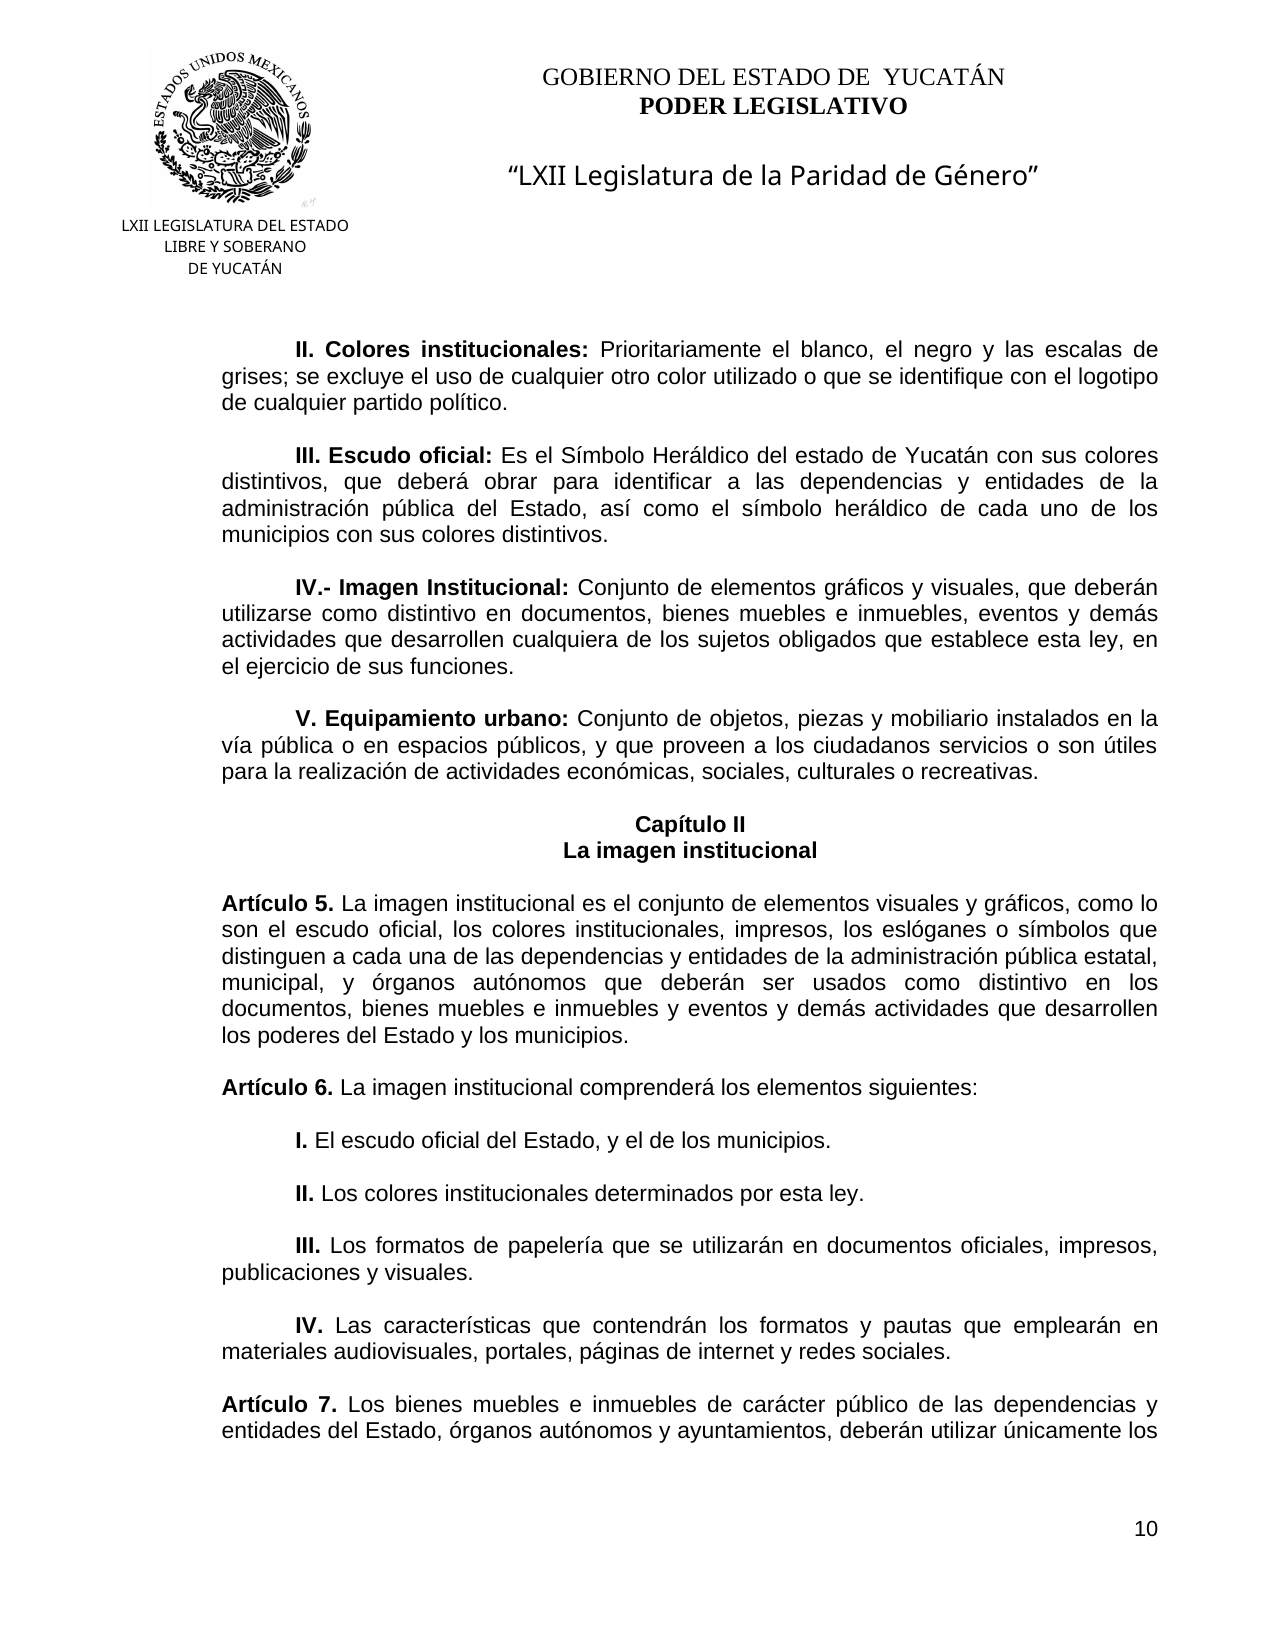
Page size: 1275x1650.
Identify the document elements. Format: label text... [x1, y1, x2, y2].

picture [148, 42, 317, 207]
text II. Los colores institucionales determinados por esta ley. [221, 1180, 1159, 1206]
text IV.- Imagen Institucional: Conjunto de elementos gráficos y visuales, que deberán utilizarse como distintivo en documentos, bienes muebles e inmuebles, eventos y demás actividades que desarrollen cualquiera de los sujetos obligados que establece esta ley, en el ejercicio de sus funciones. [221, 574, 1159, 679]
text IV. Las características que contendrán los formatos y pautas que emplearán en materiales audiovisuales, portales, páginas de internet y redes sociales. [221, 1312, 1159, 1364]
text Capítulo II [221, 811, 1159, 837]
text V. Equipamiento urbano: Conjunto de objetos, piezas y mobiliario instalados en la vía pública o en espacios públicos, y que proveen a los ciudadanos servicios o son útiles para la realización de actividades económicas, sociales, culturales o recreativas. [221, 705, 1159, 784]
text II. Colores institucionales: Prioritariamente el blanco, el negro y las escalas de grises; se excluye el uso de cualquier otro color utilizado o que se identifique con el logotipo de cualquier partido político. [221, 336, 1159, 416]
text Artículo 5. La imagen institucional es el conjunto de elementos visuales y gráficos, como lo son el escudo oficial, los colores institucionales, impresos, los eslóganes o símbolos que distinguen a cada una de las dependencias y entidades de la administración pública estatal, municipal, y órganos autónomos que deberán ser usados como distintivo en los documentos, bienes muebles e inmuebles y eventos y demás actividades que desarrollen los poderes del Estado y los municipios. [221, 890, 1159, 1048]
text III. Escudo oficial: Es el Símbolo Heráldico del estado de Yucatán con sus colores distintivos, que deberá obrar para identificar a las dependencias y entidades de la administración pública del Estado, así como el símbolo heráldico de cada uno de los municipios con sus colores distintivos. [221, 442, 1159, 547]
text La imagen institucional [221, 837, 1159, 863]
text Artículo 6. La imagen institucional comprenderá los elementos siguientes: [221, 1074, 1159, 1101]
text I. El escudo oficial del Estado, y el de los municipios. [221, 1127, 1159, 1153]
text III. Los formatos de papelería que se utilizarán en documentos oficiales, impresos, publicaciones y visuales. [221, 1232, 1159, 1285]
